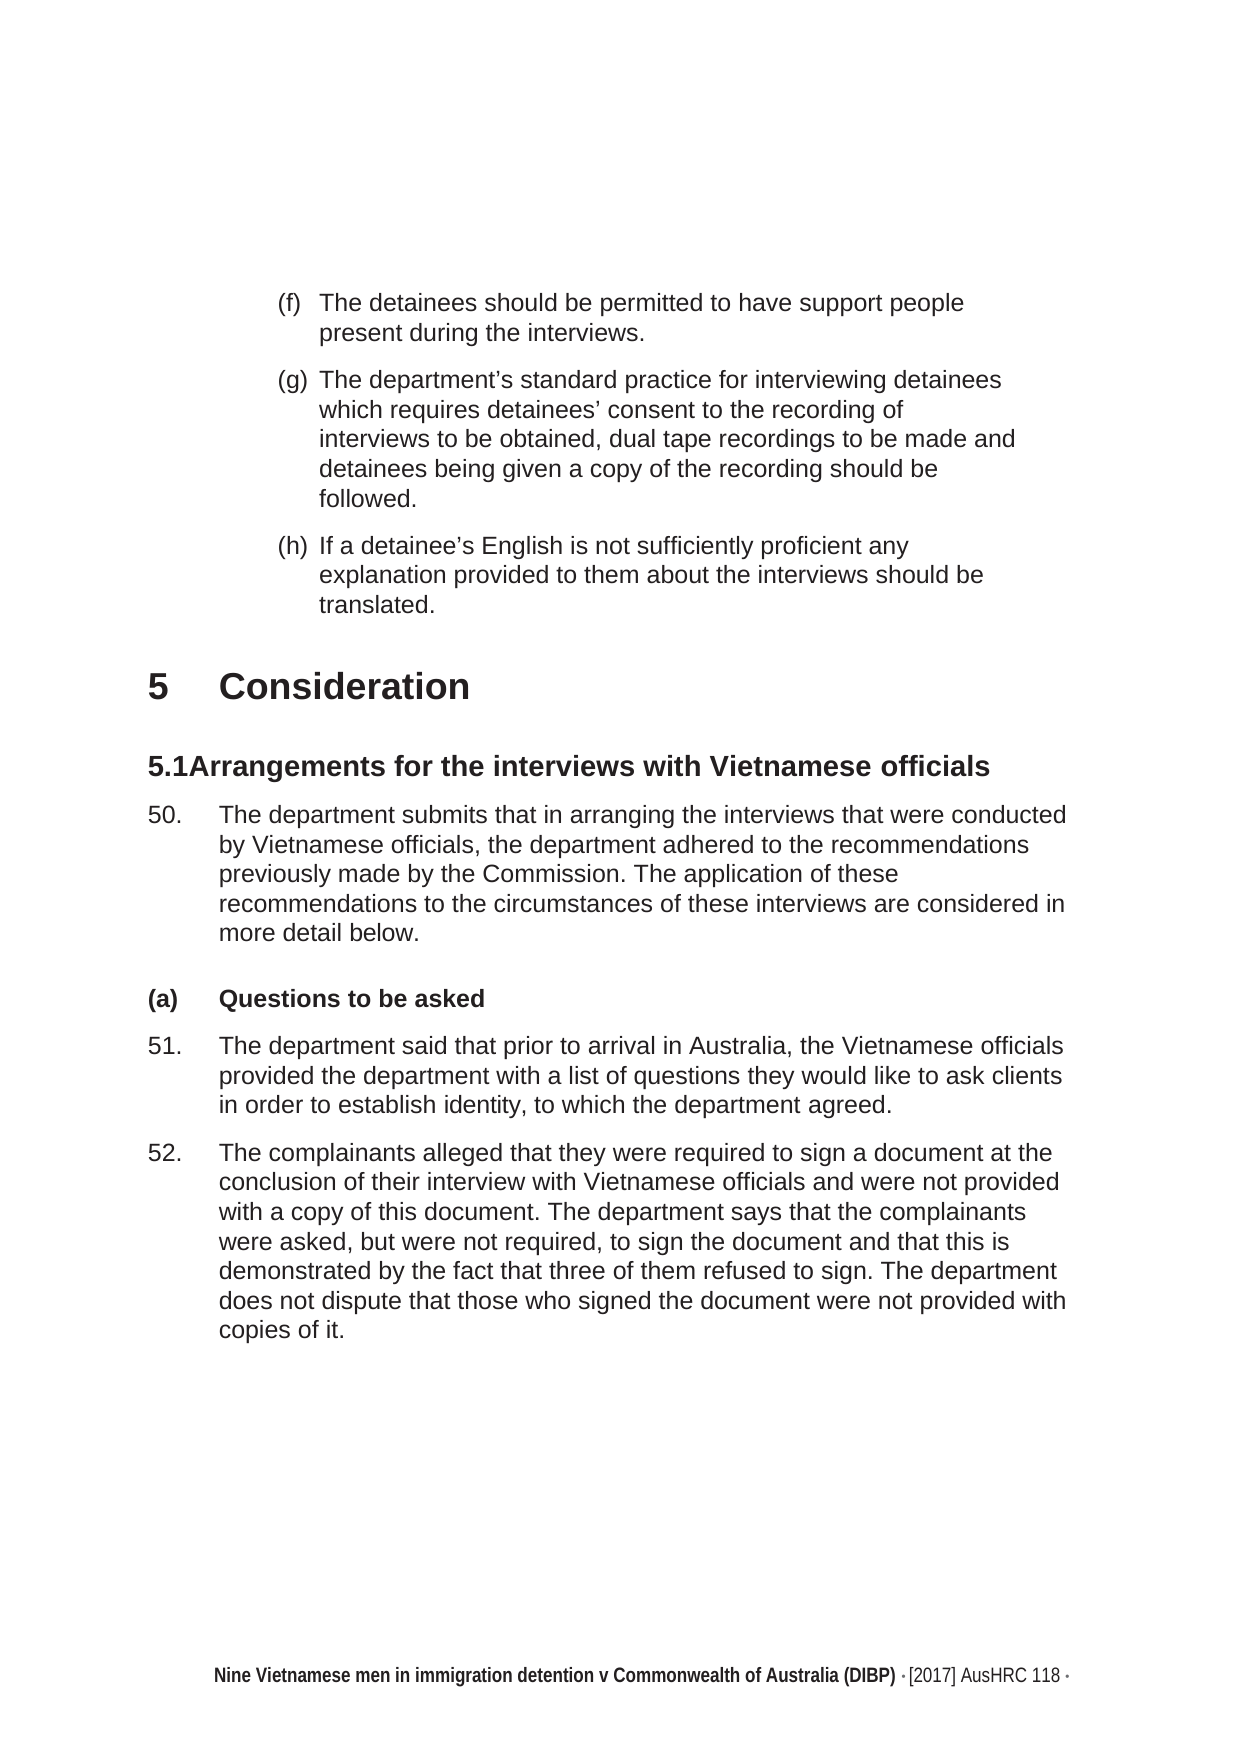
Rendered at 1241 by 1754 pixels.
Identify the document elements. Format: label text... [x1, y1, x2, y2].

list The department submits that in arranging the interviews that were conducted by Vietnamese officials, the department adhered to the recommendations previously made by the Commission. The application of these recommendations to the circumstances of these interviews are considered in more detail below. [148, 800, 1068, 947]
subtitle Consideration [148, 664, 1103, 707]
list The department’s standard practice for interviewing detainees which requires detainees’ consent to the recording of interviews to be obtained, dual tape recordings to be made and detainees being given a copy of the recording should be followed. [277, 365, 1021, 512]
list The detainees should be permitted to have support people present during the interviews. [277, 288, 965, 347]
subtitle Arrangements for the interviews with Vietnamese officials [148, 748, 1103, 782]
list If a detainee’s English is not sufficiently proficient any explanation provided to them about the interviews should be translated. [277, 531, 985, 619]
subtitle Questions to be asked [148, 983, 1103, 1012]
list The department said that prior to arrival in Australia, the Vietnamese officials provided the department with a list of questions they would like to ask clients in order to establish identity, to which the department agreed. [148, 1031, 1090, 1119]
list The complainants alleged that they were required to sign a document at the conclusion of their interview with Vietnamese officials and were not provided with a copy of this document. The department says that the complainants were asked, but were not required, to sign the document and that this is demonstrated by the fact that three of them refused to sign. The department does not dispute that those who signed the document were not provided with copies of it. [148, 1138, 1068, 1344]
